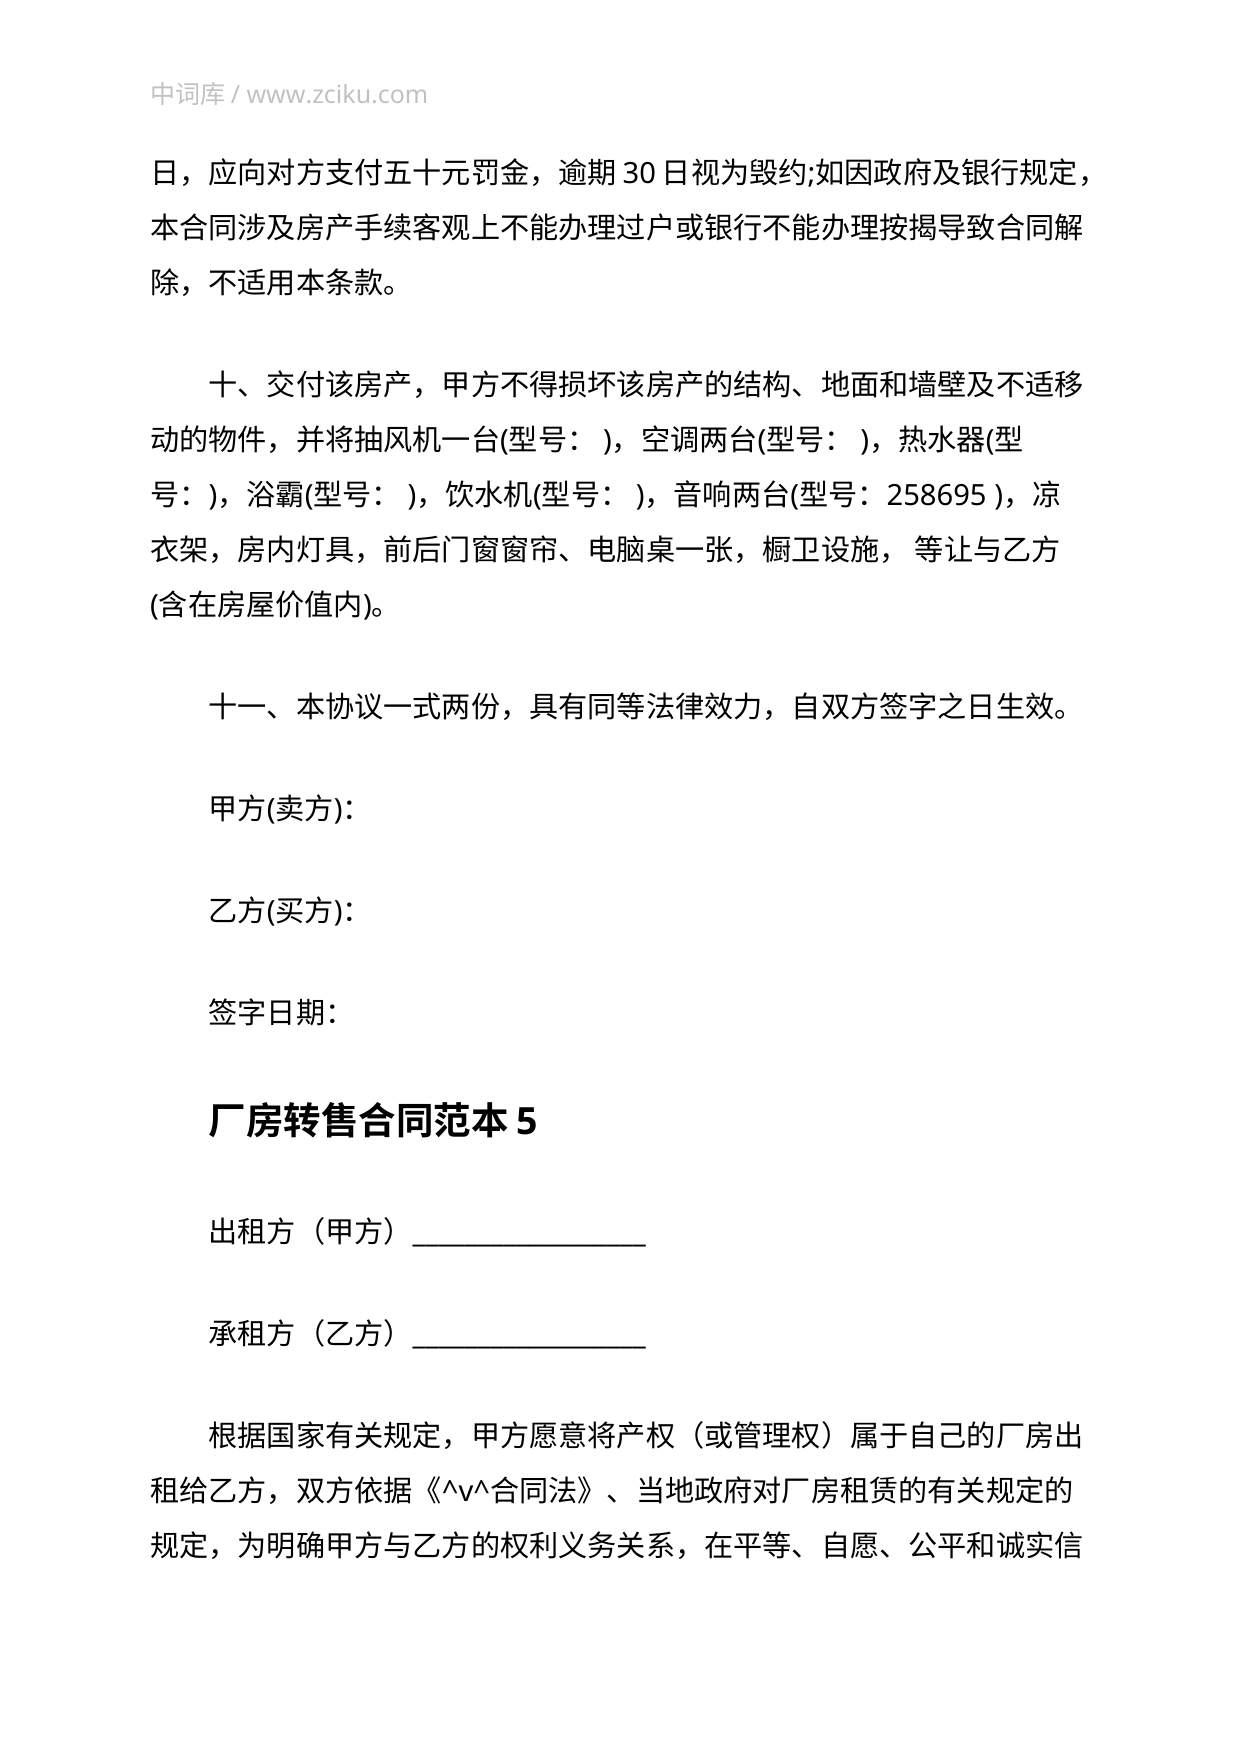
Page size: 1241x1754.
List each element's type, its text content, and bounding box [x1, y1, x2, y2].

text 乙方(买方)： [150, 887, 1090, 929]
text 甲方(卖方)： [150, 785, 1090, 828]
text 出租方（甲方）__________________ [150, 1208, 1090, 1251]
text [150, 150, 1090, 302]
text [150, 1412, 1090, 1565]
text 厂房转售合同范本5 [150, 1091, 1090, 1145]
text 十一、本协议一式两份，具有同等法律效力，自双方签字之日生效。 [150, 683, 1090, 726]
text 承租方（乙方）__________________ [150, 1311, 1090, 1353]
text 十、交付该房产，甲方不得损坏该房产的结构、地面和墙壁及不适移动的物件，并将抽风机一台(型号： )，空调两台(型号： )，热水器(型号：)，浴霸(型号： )，饮水机(型号： )，音响两台(型号：258695 )，凉衣架，房内灯具，前后门窗窗帘、电脑桌一张，橱卫设施， 等让与乙方(含在房屋价值内)。 [150, 362, 1090, 624]
text 签字日期： [150, 989, 1090, 1031]
